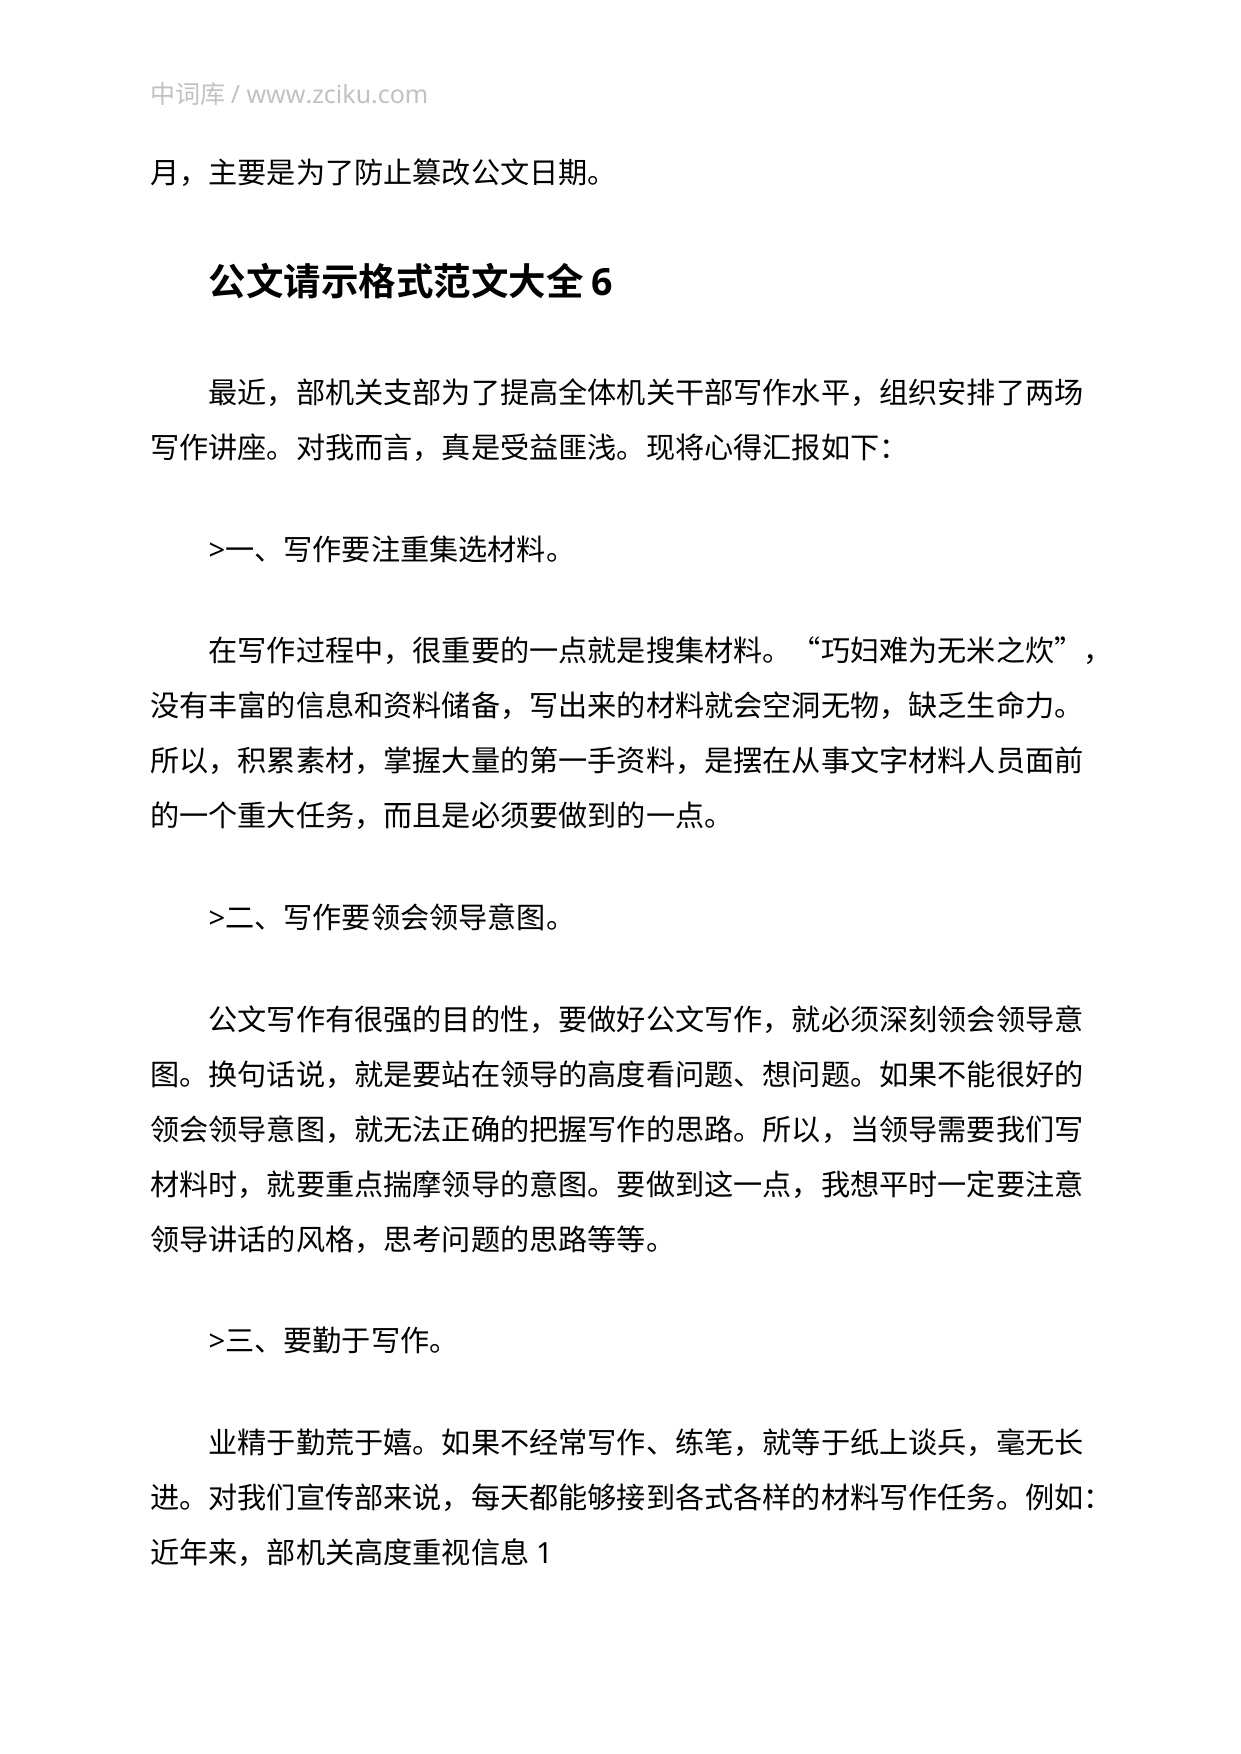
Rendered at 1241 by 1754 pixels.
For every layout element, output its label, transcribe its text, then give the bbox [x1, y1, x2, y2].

text 业精于勤荒于嬉。如果不经常写作、练笔，就等于纸上谈兵，毫无长进。对我们宣传部来说，每天都能够接到各式各样的材料写作任务。例如：近年来，部机关高度重视信息 1 [150, 1420, 1090, 1572]
text 在写作过程中，很重要的一点就是搜集材料。“巧妇难为无米之炊”，没有丰富的信息和资料储备，写出来的材料就会空洞无物，缺乏生命力。所以，积累素材，掌握大量的第一手资料，是摆在从事文字材料人员面前的一个重大任务，而且是必须要做到的一点。 [150, 628, 1090, 835]
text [150, 150, 1090, 192]
text >一、写作要注重集选材料。 [150, 526, 1090, 568]
text 公文写作有很强的目的性，要做好公文写作，就必须深刻领会领导意图。换句话说，就是要站在领导的高度看问题、想问题。如果不能很好的领会领导意图，就无法正确的把握写作的思路。所以，当领导需要我们写材料时，就要重点揣摩领导的意图。要做到这一点，我想平时一定要注意领导讲话的风格，思考问题的思路等等。 [150, 996, 1090, 1258]
text 最近，部机关支部为了提高全体机关干部写作水平，组织安排了两场写作讲座。对我而言，真是受益匪浅。现将心得汇报如下： [150, 369, 1090, 467]
text 公文请示格式范文大全6 [150, 252, 1090, 306]
text >三、要勤于写作。 [150, 1318, 1090, 1360]
text >二、写作要领会领导意图。 [150, 894, 1090, 937]
